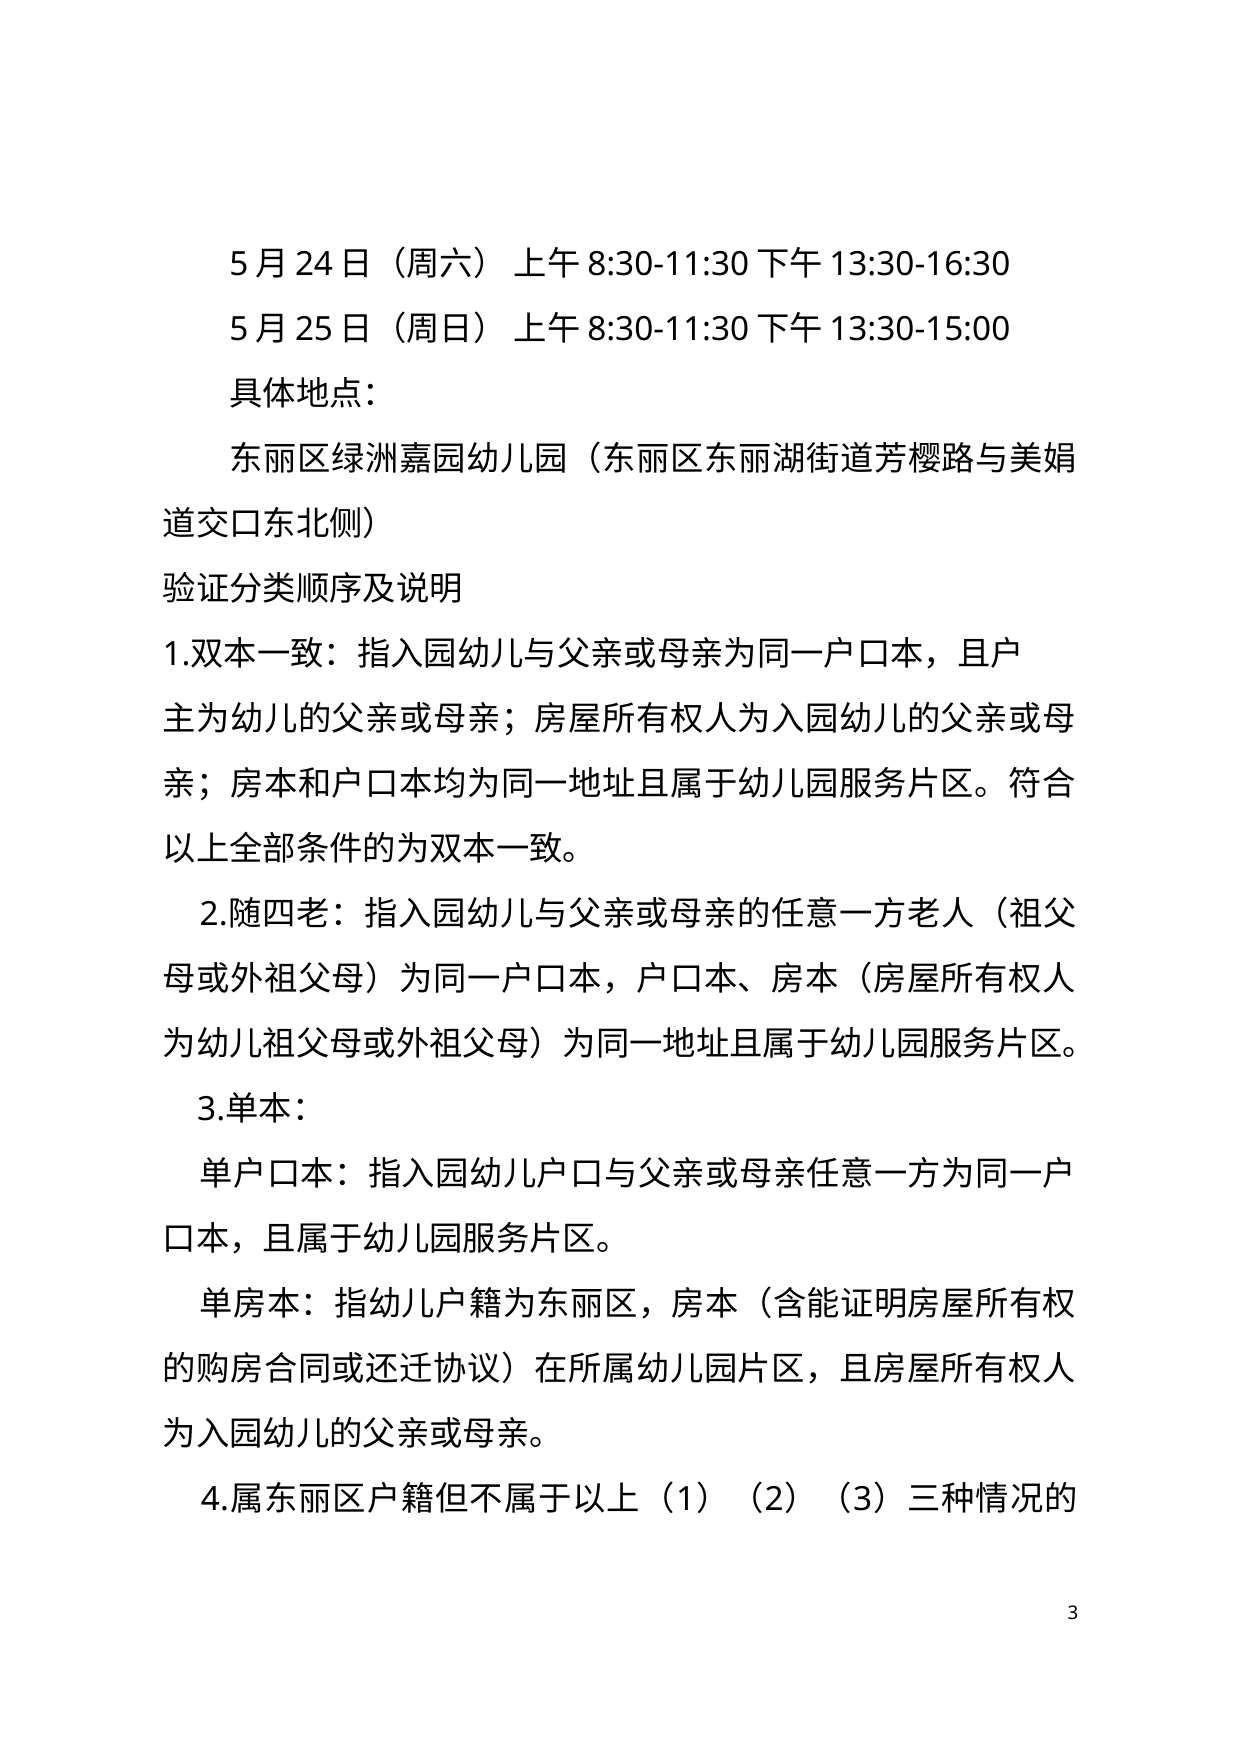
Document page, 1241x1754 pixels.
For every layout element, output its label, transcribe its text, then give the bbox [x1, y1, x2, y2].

text 东丽区绿洲嘉园幼儿园（东丽区东丽湖街道芳樱路与美娟道交口东北侧） [162, 423, 1078, 553]
text 具体地点： [162, 358, 1078, 423]
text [162, 683, 1078, 1528]
text 验证分类顺序及说明 1.双本一致：指入园幼儿与父亲或母亲为同一户口本，且户 [162, 553, 1078, 683]
text 5月25日（周日） 上午8:30-11:30下午13:30-15:00 [162, 293, 1078, 358]
text 5月24日（周六） 上午8:30-11:30下午13:30-16:30 [162, 228, 1078, 293]
